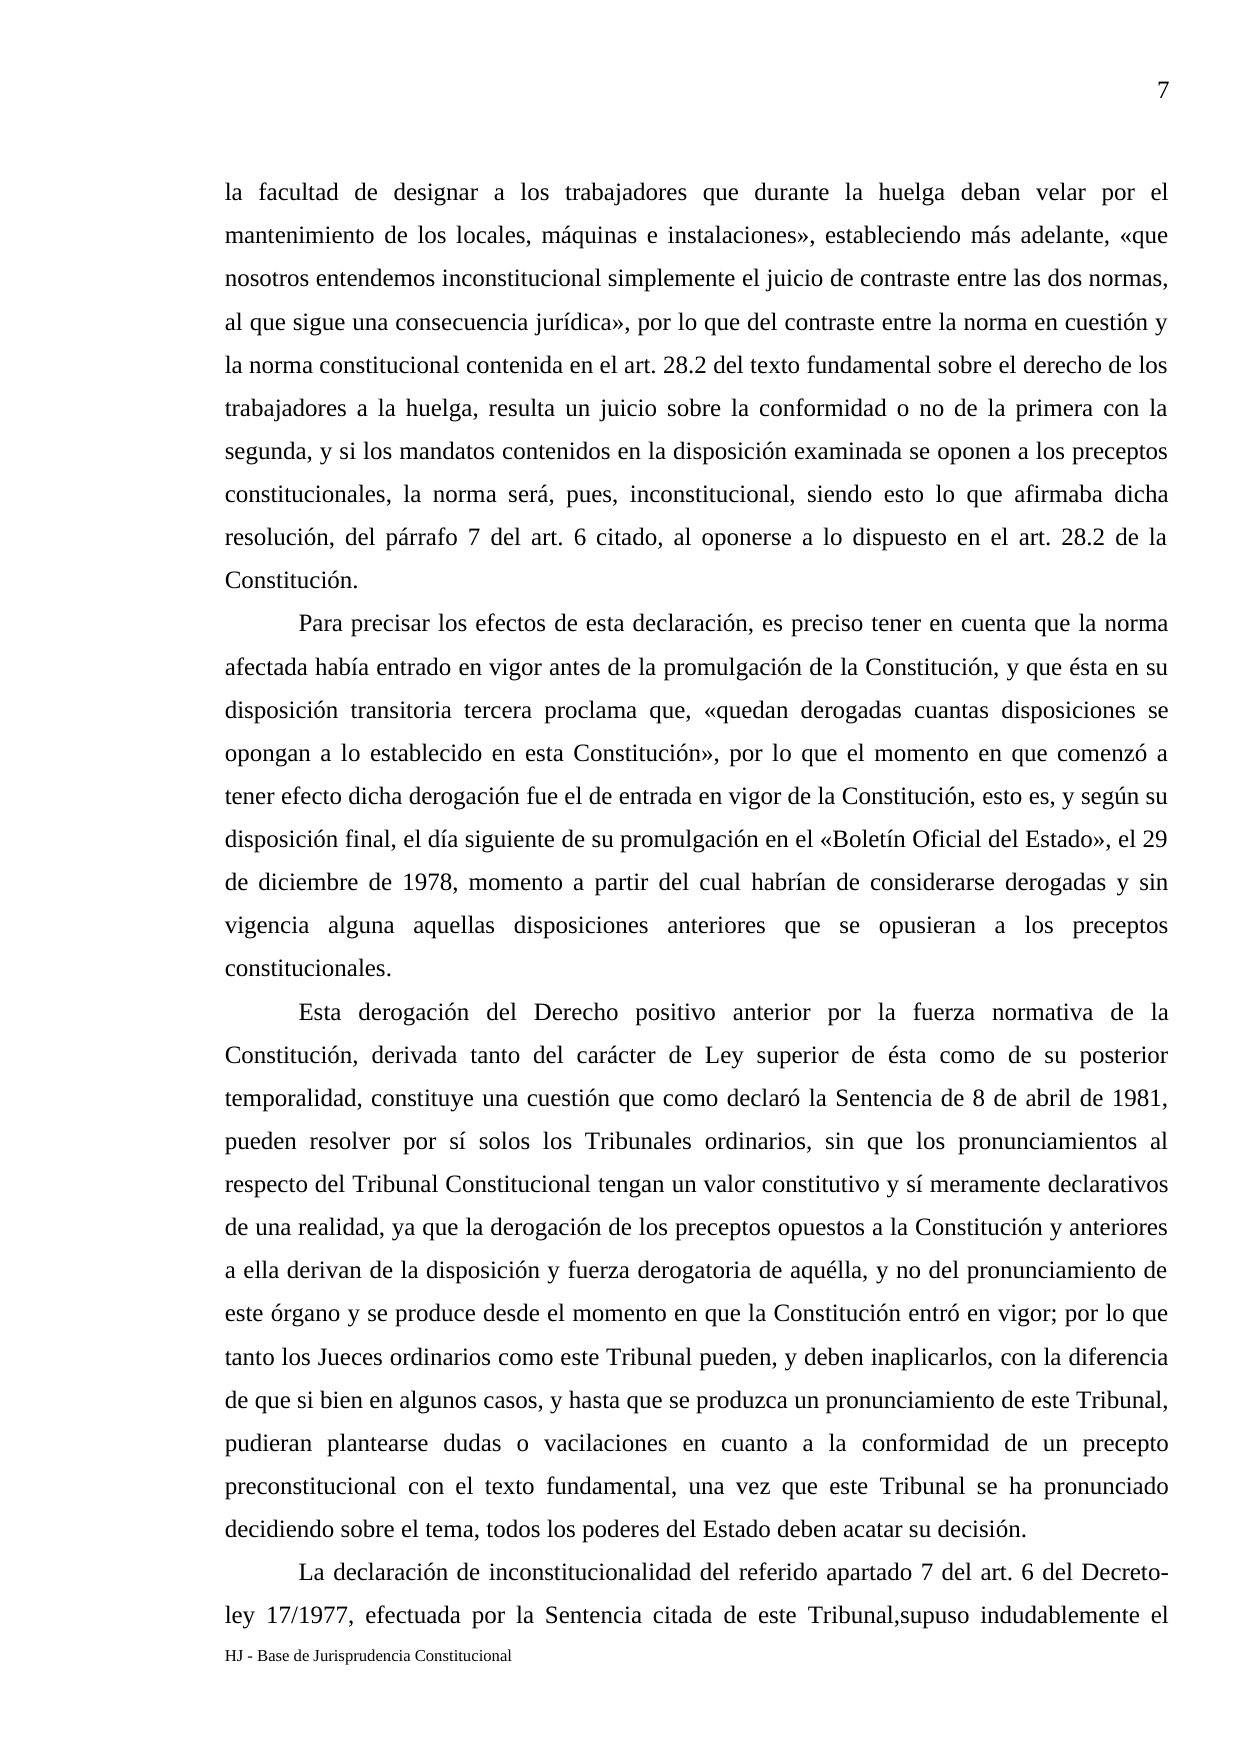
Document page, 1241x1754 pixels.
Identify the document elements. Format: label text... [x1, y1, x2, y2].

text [224, 1557, 1169, 1629]
text Para precisar los efectos de esta declaración, es preciso tener en cuenta que la norma afectada había entrado en vigor antes de la promulgación de la Constitución, y que ésta en su disposición transitoria tercera proclama que, «quedan derogadas cuantas disposiciones se opongan a lo establecido en esta Constitución», por lo que el momento en que comenzó a tener efecto dicha derogación fue el de entrada en vigor de la Constitución, esto es, y según su disposición final, el día siguiente de su promulgación en el «Boletín Oficial del Estado», el 29 de diciembre de 1978, momento a partir del cual habrían de considerarse derogadas y sin vigencia alguna aquellas disposiciones anteriores que se opusieran a los preceptos constitucionales. [224, 608, 1169, 982]
text Esta derogación del Derecho positivo anterior por la fuerza normativa de la Constitución, derivada tanto del carácter de Ley superior de ésta como de su posterior temporalidad, constituye una cuestión que como declaró la Sentencia de 8 de abril de 1981, pueden resolver por sí solos los Tribunales ordinarios, sin que los pronunciamientos al respecto del Tribunal Constitucional tengan un valor constitutivo y sí meramente declarativos de una realidad, ya que la derogación de los preceptos opuestos a la Constitución y anteriores a ella derivan de la disposición y fuerza derogatoria de aquélla, y no del pronunciamiento de este órgano y se produce desde el momento en que la Constitución entró en vigor; por lo que tanto los Jueces ordinarios como este Tribunal pueden, y deben inaplicarlos, con la diferencia de que si bien en algunos casos, y hasta que se produzca un pronunciamiento de este Tribunal, pudieran plantearse dudas o vacilaciones en cuanto a la conformidad de un precepto preconstitucional con el texto fundamental, una vez que este Tribunal se ha pronunciado decidiendo sobre el tema, todos los poderes del Estado deben acatar su decisión. [224, 997, 1169, 1543]
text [224, 177, 1169, 594]
